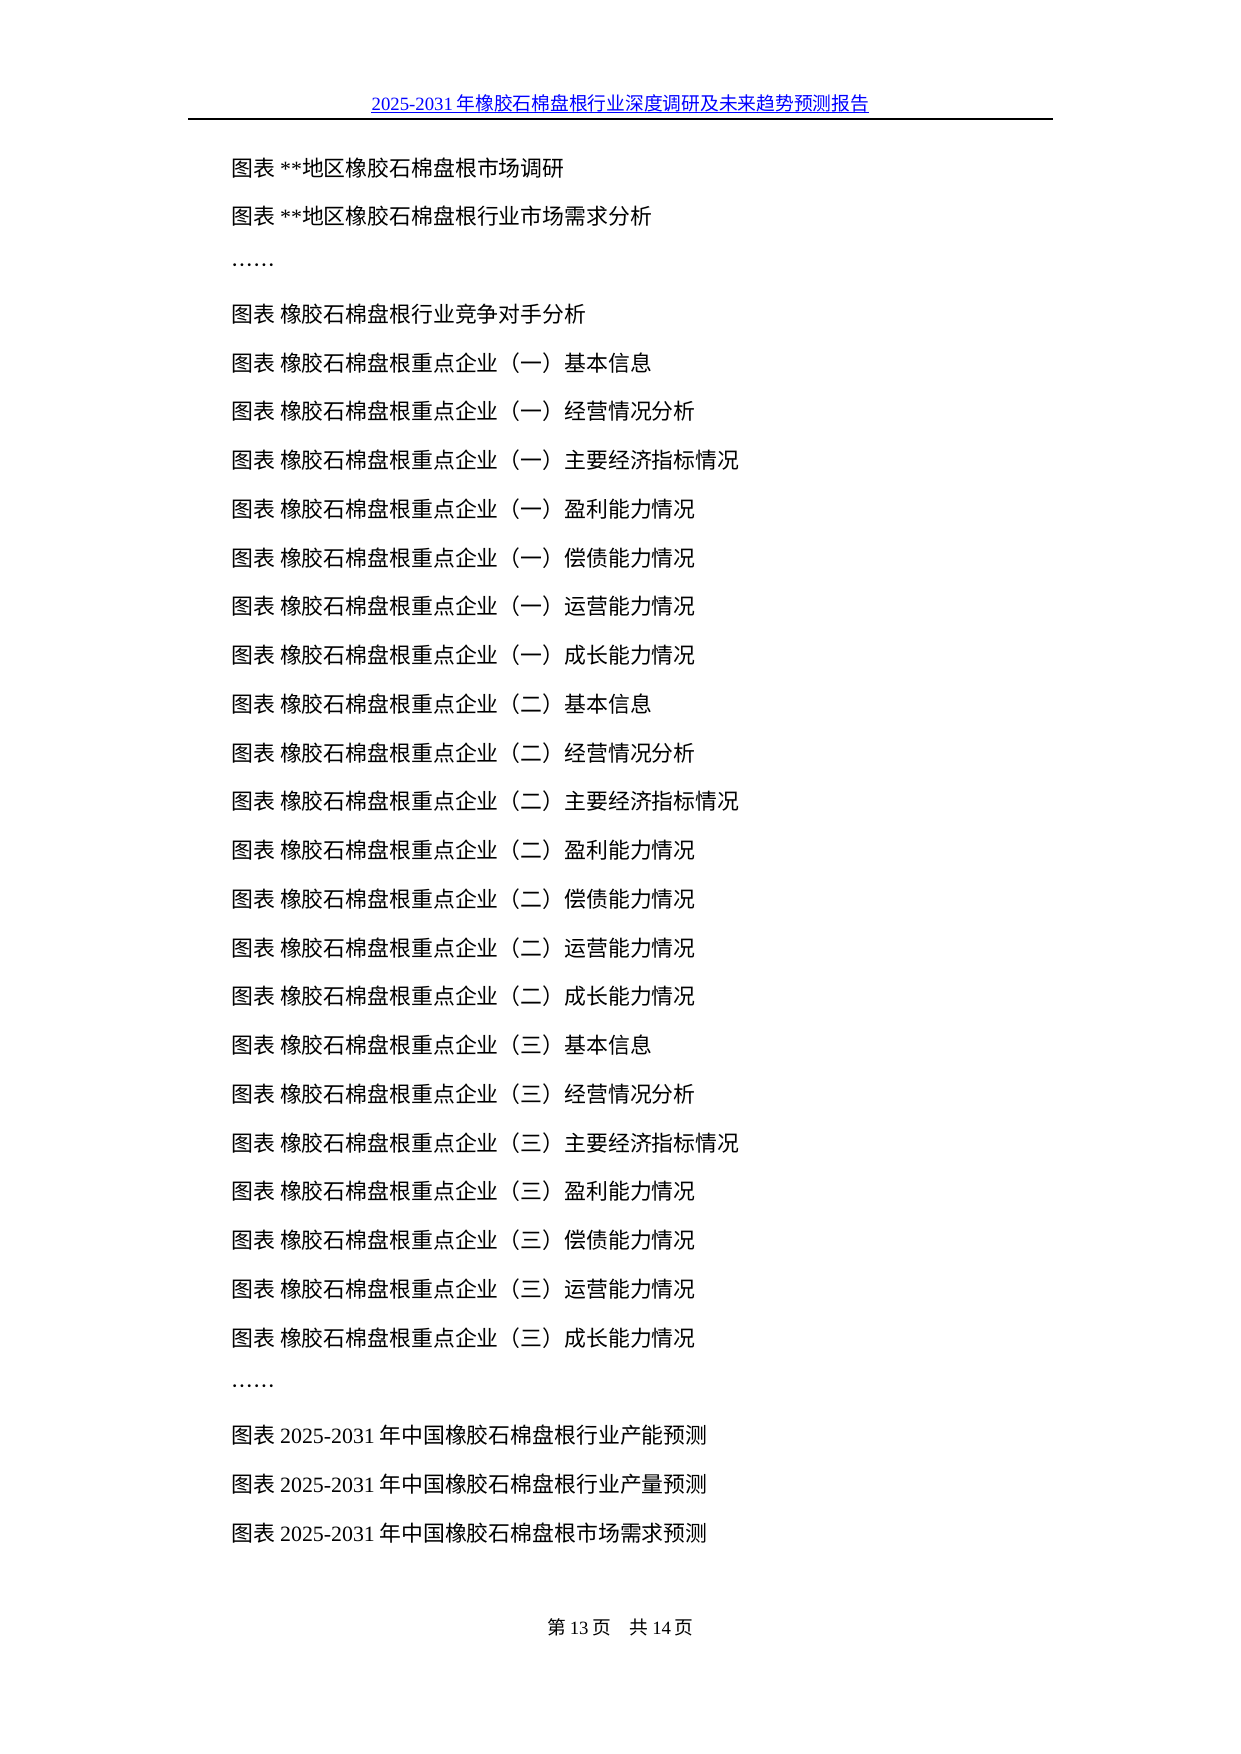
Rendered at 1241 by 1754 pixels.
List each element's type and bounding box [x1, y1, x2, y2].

text [187, 150, 1053, 1548]
